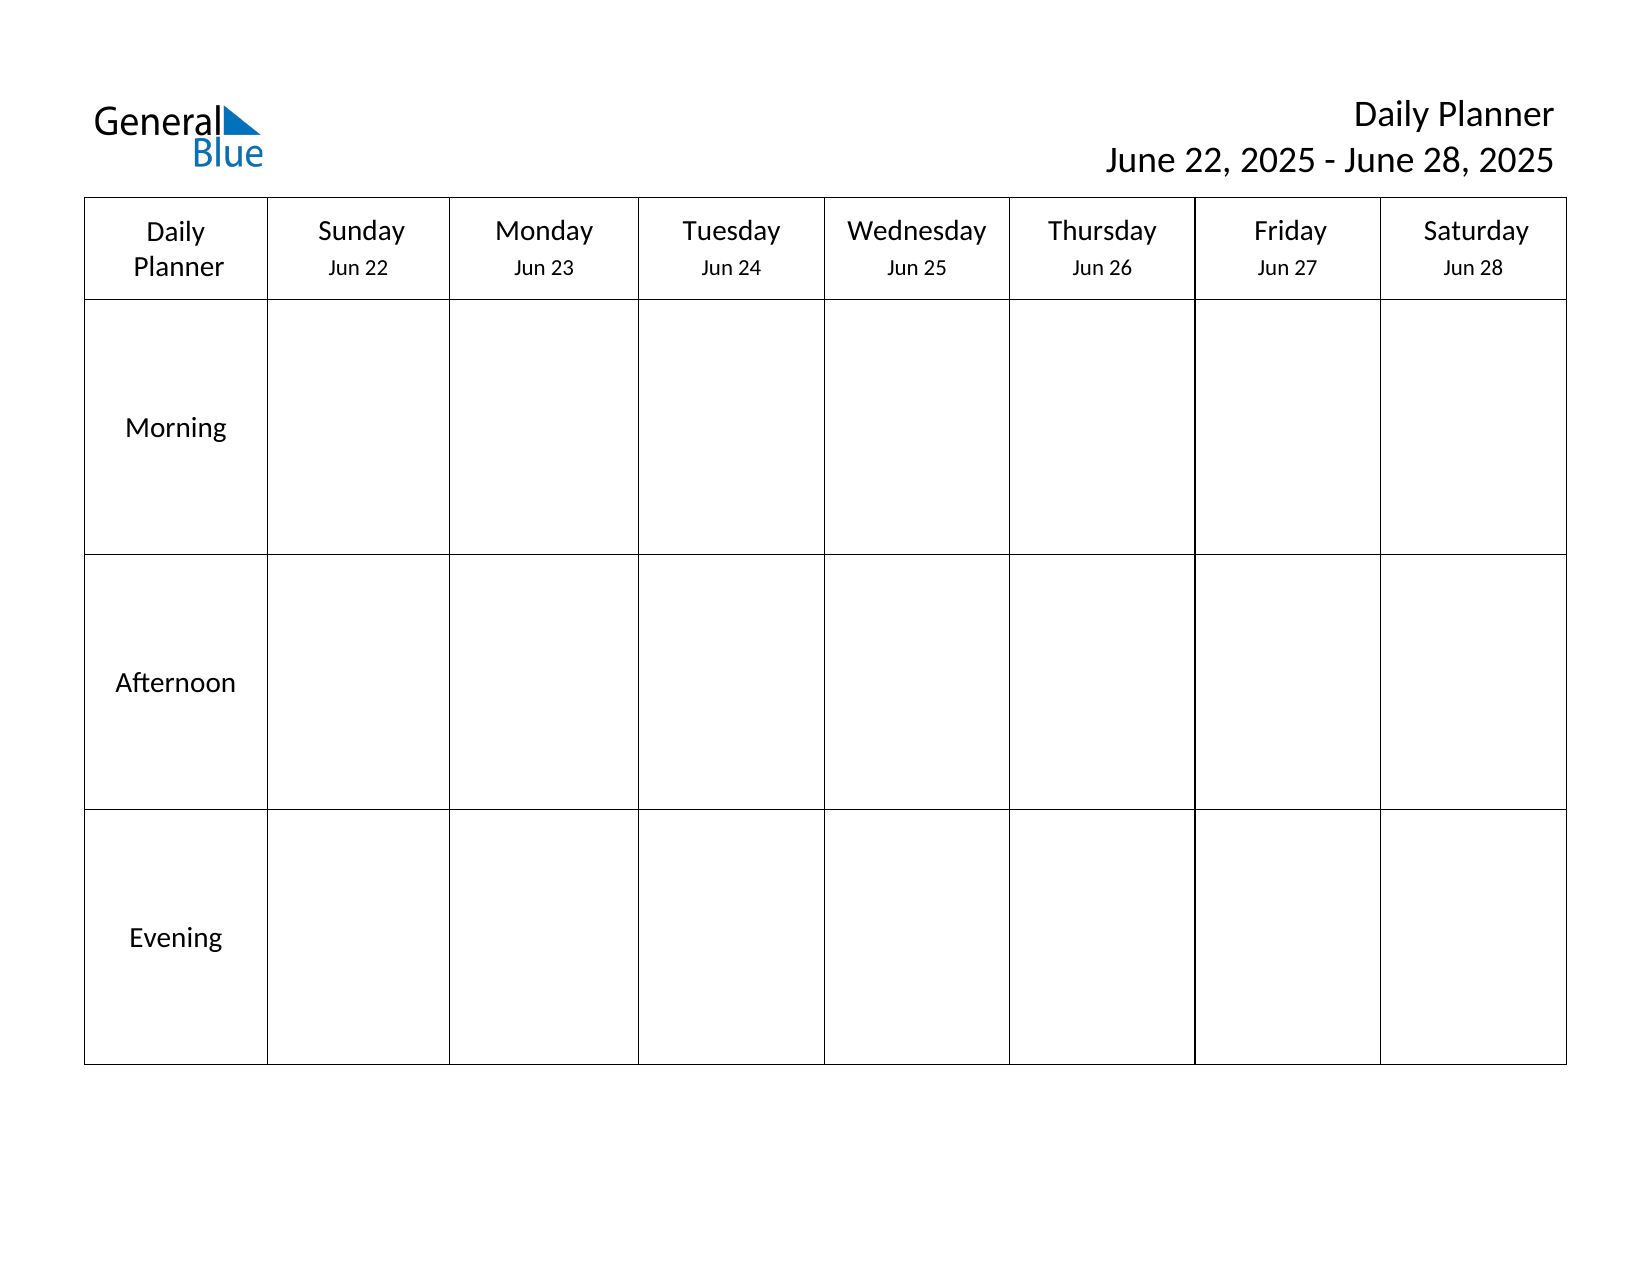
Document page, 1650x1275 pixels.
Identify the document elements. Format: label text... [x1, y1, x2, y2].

table_cell Monday Jun 23 [450, 198, 638, 299]
table_cell Friday Jun 27 [1196, 198, 1380, 299]
table_cell Thursday Jun 26 [1010, 198, 1194, 299]
table_cell [450, 810, 638, 1064]
table_cell [1381, 810, 1566, 1064]
table_cell [1381, 300, 1566, 554]
table_cell [639, 810, 824, 1064]
table_cell [1381, 555, 1566, 809]
table_cell [639, 555, 824, 809]
table_cell [1010, 300, 1194, 554]
table_header [84, 75, 449, 197]
table_cell Tuesday Jun 24 [639, 198, 824, 299]
picture [95, 105, 263, 167]
table_cell Evening [85, 810, 267, 1064]
table_cell [639, 300, 824, 554]
table_header Daily Planner June 22, 2025 - June 28, 2025 [449, 75, 1566, 197]
table_cell [1010, 810, 1194, 1064]
table_cell [1010, 555, 1194, 809]
table_cell [268, 555, 449, 809]
table_cell [450, 555, 638, 809]
table_cell [825, 810, 1009, 1064]
table_cell [450, 300, 638, 554]
table_cell Morning [85, 300, 267, 554]
table_cell [825, 555, 1009, 809]
table_cell [1196, 555, 1380, 809]
table_cell [268, 300, 449, 554]
table_cell Afternoon [85, 555, 267, 809]
table_cell Saturday Jun 28 [1381, 198, 1566, 299]
table_cell [1196, 810, 1380, 1064]
table_cell [825, 300, 1009, 554]
table_cell [1196, 300, 1380, 554]
table_cell [268, 810, 449, 1064]
table_cell Daily Planner [85, 198, 267, 299]
table_cell Wednesday Jun 25 [825, 198, 1009, 299]
table_cell Sunday Jun 22 [268, 198, 449, 299]
